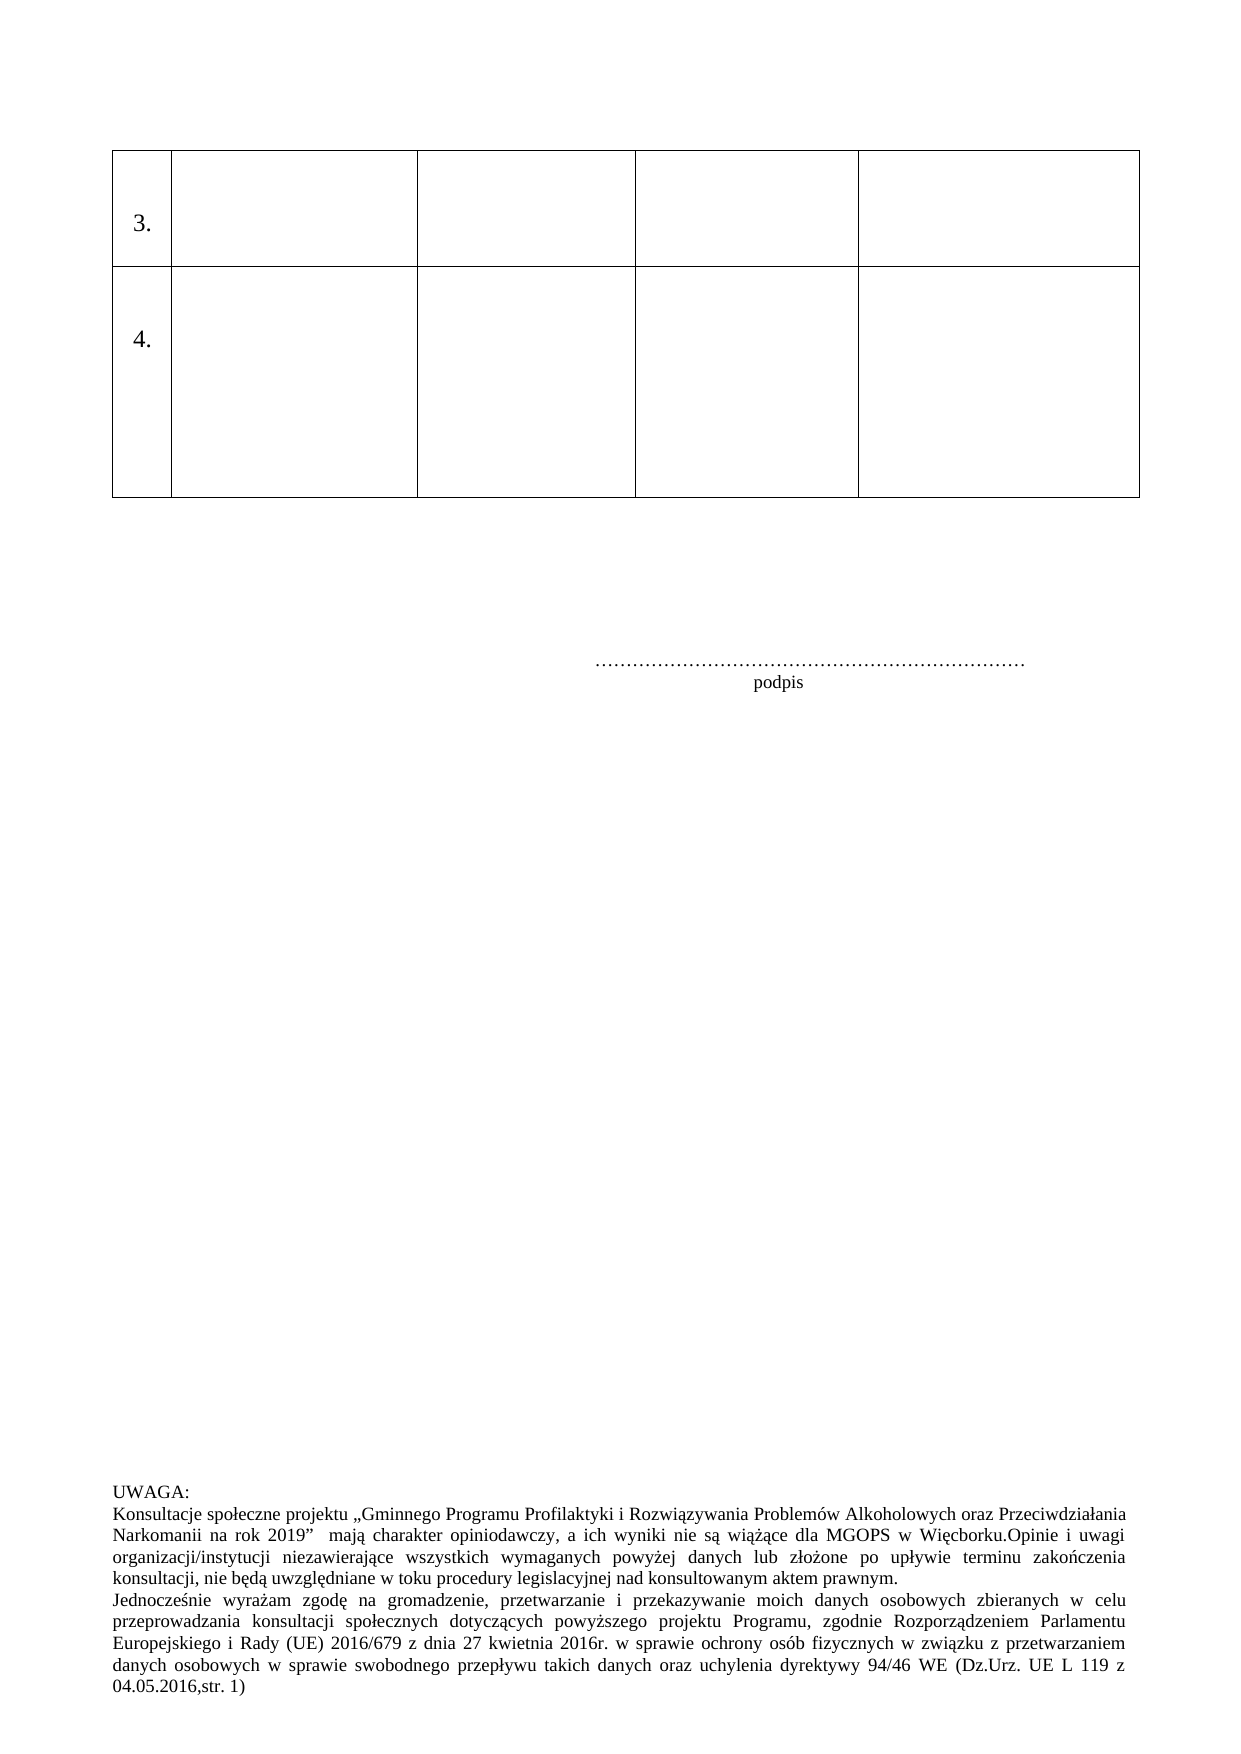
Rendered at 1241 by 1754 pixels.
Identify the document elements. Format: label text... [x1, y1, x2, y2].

table_cell [859, 267, 1139, 497]
text …………………………………………………………… [187, 649, 1128, 671]
table_cell [172, 267, 417, 497]
table_cell 4. [113, 267, 171, 497]
text podpis [187, 671, 1128, 692]
table_cell 3. [113, 151, 171, 266]
table_cell [172, 151, 417, 266]
table_cell [636, 267, 858, 497]
table_cell [418, 151, 635, 266]
table_cell [418, 267, 635, 497]
table_cell [636, 151, 858, 266]
table_cell [859, 151, 1139, 266]
